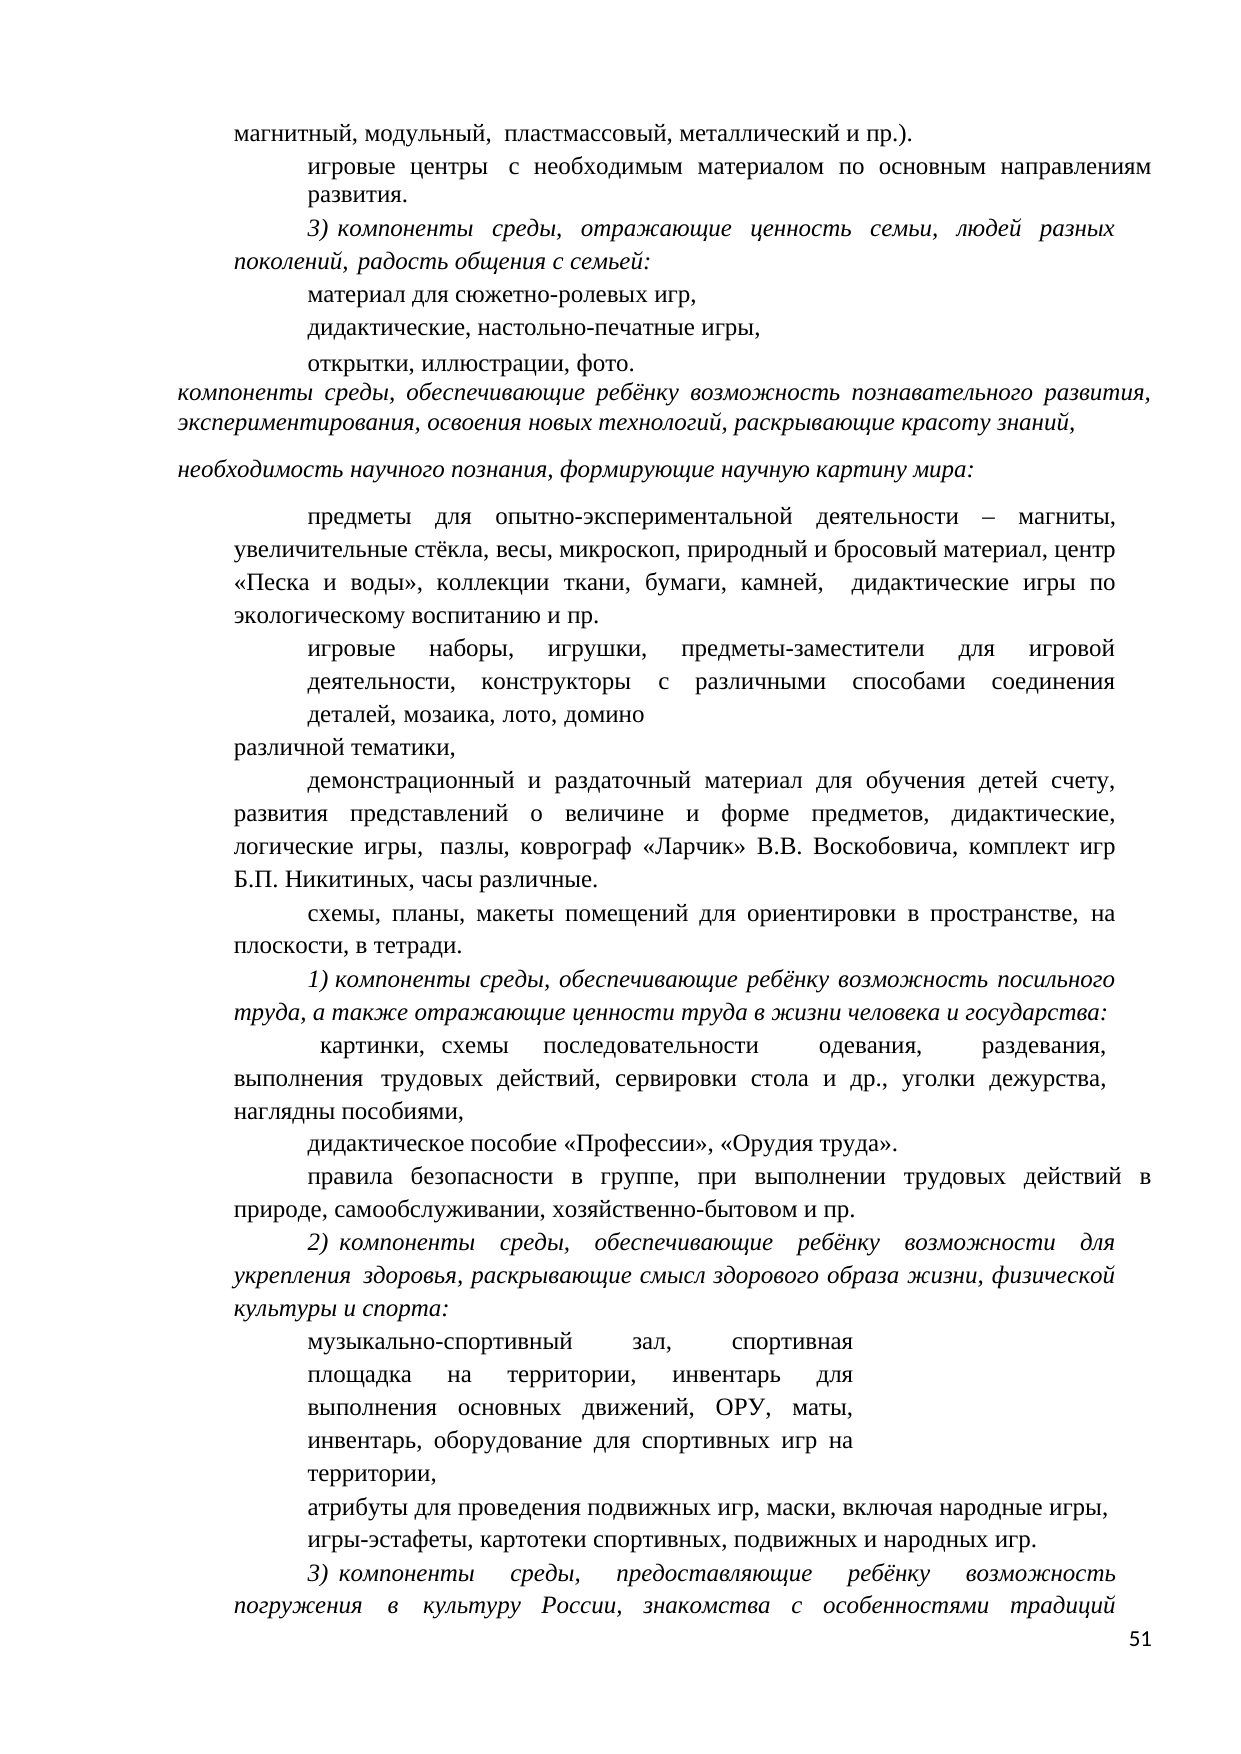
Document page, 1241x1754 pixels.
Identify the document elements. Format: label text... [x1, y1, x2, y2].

text игровые наборы, игрушки, предметы-заместители для игровой деятельности, конструкторы с различными способами соединения деталей, мозаика, лото, домино [307, 633, 1115, 728]
text различной тематики, [233, 732, 1152, 761]
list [233, 1558, 1116, 1619]
text компоненты среды, обеспечивающие ребёнку возможность познавательного развития, экспериментирования, освоения новых технологий, раскрывающие красоту знаний, [177, 377, 1152, 436]
text музыкально-спортивный зал, спортивная площадка на территории, инвентарь для выполнения основных движений, ОРУ, маты, инвентарь, оборудование для спортивных игр на территории, [307, 1326, 853, 1487]
text демонстрационный и раздаточный материал для обучения детей счету, развития представлений о величине и форме предметов, дидактические, логические игры, пазлы, коврограф «Ларчик» В.В. Воскобовича, комплект игр Б.П. Никитиных, часы различные. [233, 765, 1116, 893]
list компоненты среды, обеспечивающие ребёнку возможности для укрепления здоровья, раскрывающие смысл здорового образа жизни, физической культуры и спорта: [233, 1227, 1115, 1322]
list компоненты среды, отражающие ценность семьи, людей разных поколений, радость общения с семьей: [233, 213, 1115, 275]
text схемы, планы, макеты помещений для ориентировки в пространстве, на плоскости, в тетради. [233, 898, 1115, 959]
text дидактическое пособие «Профессии», «Орудия труда». [307, 1129, 1152, 1157]
text картинки, схемы последовательности одевания, раздевания, выполнения трудовых действий, сервировки стола и др., уголки дежурства, наглядны пособиями, [233, 1030, 1106, 1124]
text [233, 118, 1152, 147]
text правила безопасности в группе, при выполнении трудовых действий в природе, самообслуживании, хозяйственно-бытовом и пр. [233, 1161, 1152, 1223]
text атрибуты для проведения подвижных игр, маски, включая народные игры, игры-эстафеты, картотеки спортивных, подвижных и народных игр. [307, 1492, 1109, 1553]
text игровые центры с необходимым материалом по основным направлениям развития. [307, 151, 1152, 208]
text материал для сюжетно-ролевых игр, [307, 279, 1152, 308]
text открытки, иллюстрации, фото. [307, 348, 1152, 377]
text необходимость научного познания, формирующие научную картину мира: [177, 454, 1152, 483]
list компоненты среды, обеспечивающие ребёнку возможность посильного труда, а также отражающие ценности труда в жизни человека и государства: [233, 964, 1115, 1025]
text дидактические, настольно-печатные игры, [307, 312, 1152, 341]
text предметы для опытно-экспериментальной деятельности – магниты, увеличительные стёкла, весы, микроскоп, природный и бросовый материал, центр «Песка и воды», коллекции ткани, бумаги, камней, дидактические игры по экологическому воспитанию и пр. [233, 501, 1116, 629]
